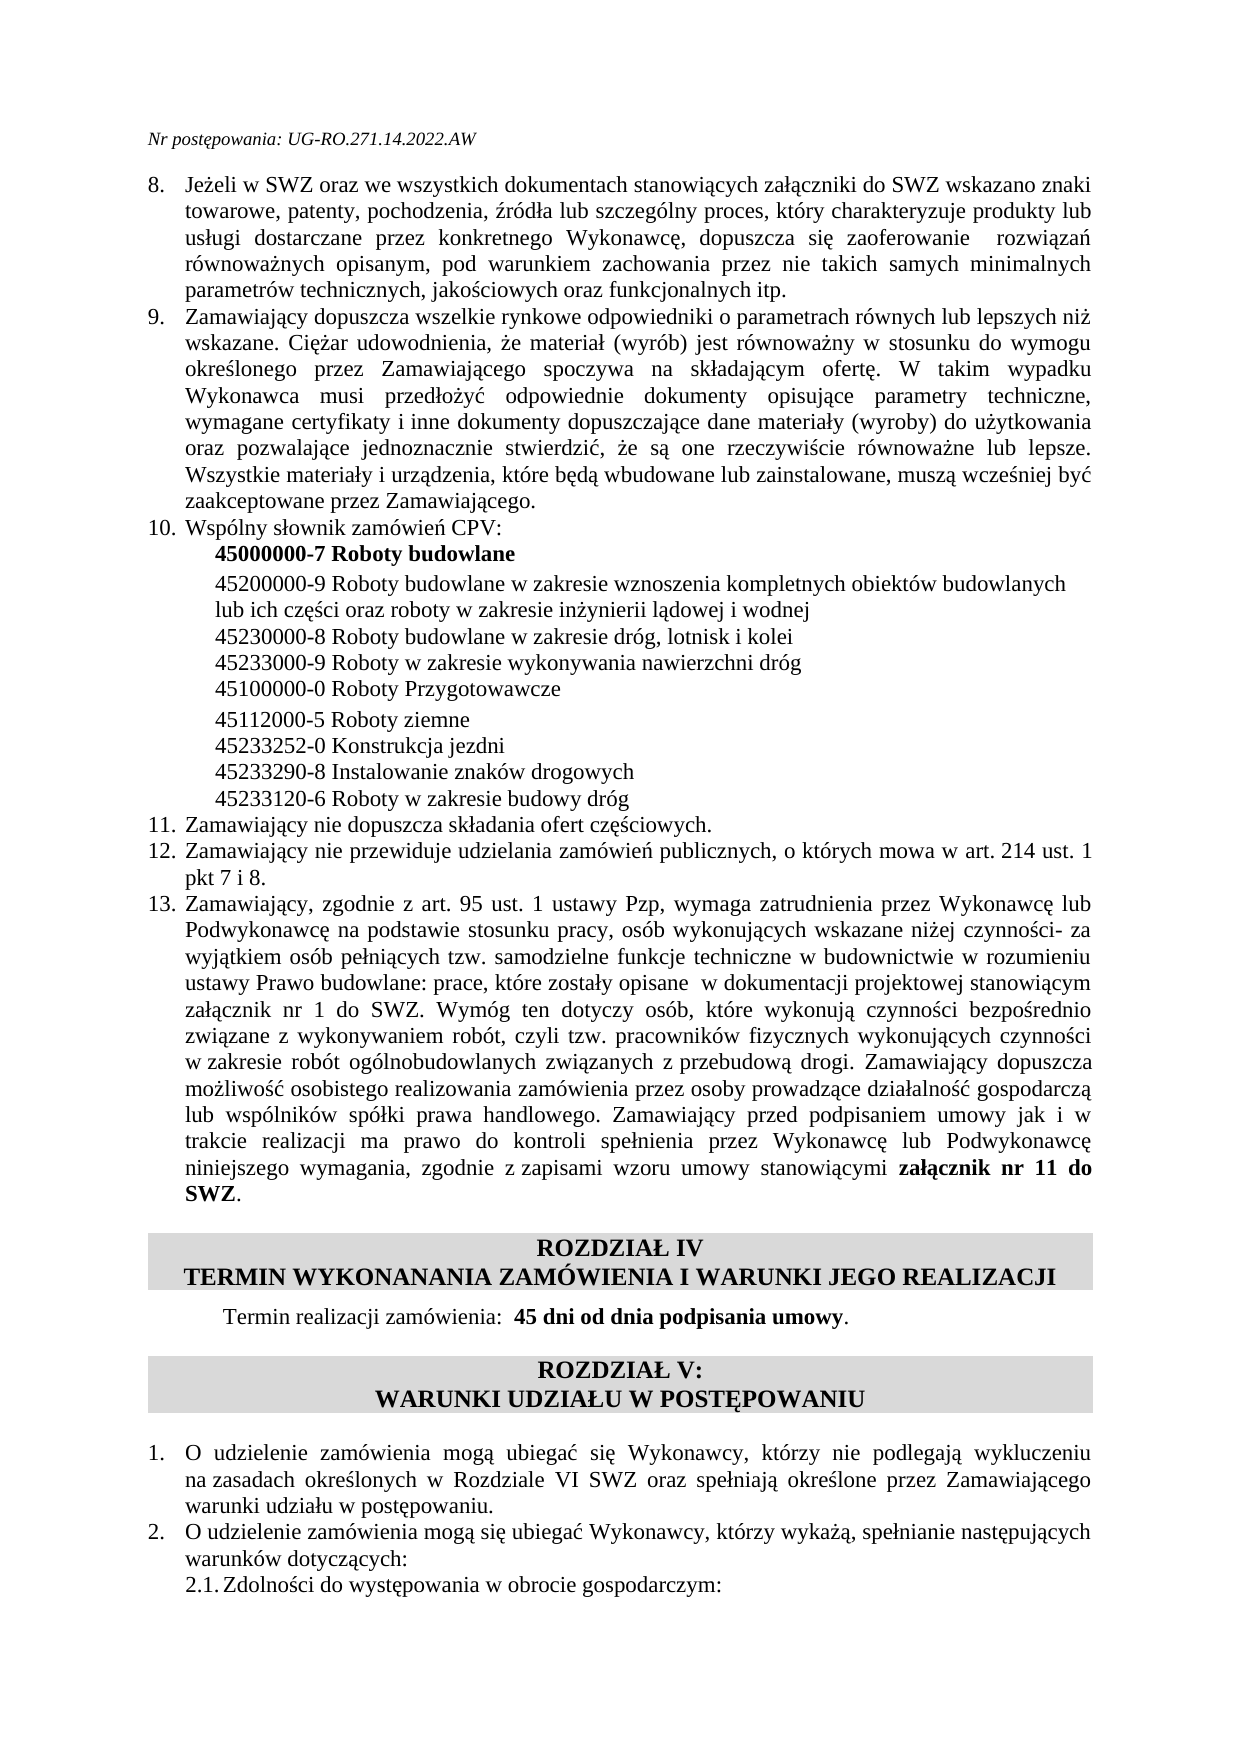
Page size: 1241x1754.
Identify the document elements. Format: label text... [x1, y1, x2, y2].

list 45233290-8 Instalowanie znaków drogowych [215, 758, 1093, 785]
list Termin realizacji zamówienia: 45 dni od dnia podpisania umowy. [223, 1303, 1093, 1329]
list O udzielenie zamówienia mogą ubiegać się Wykonawcy, którzy nie podlegają wykluczeniu na zasadach określonych w Rozdziale VI SWZ oraz spełniają określone przez Zamawiającego warunki udziału w postępowaniu. [148, 1439, 1093, 1518]
list 45233000-9 Roboty w zakresie wykonywania nawierzchni dróg [215, 649, 1093, 676]
list 45112000-5 Roboty ziemne [215, 706, 1093, 732]
list Wspólny słownik zamówień CPV: [148, 513, 1093, 540]
list Zamawiający nie przewiduje udzielania zamówień publicznych, o których mowa w art. 214 ust. 1 pkt 7 i 8. [148, 837, 1093, 890]
subtitle ROZDZIAŁ IV [148, 1233, 1093, 1262]
list Zamawiający nie dopuszcza składania ofert częściowych. [148, 811, 1093, 837]
list Zamawiający dopuszcza wszelkie rynkowe odpowiedniki o parametrach równych lub lepszych niż wskazane. Ciężar udowodnienia, że materiał (wyrób) jest równoważny w stosunku do wymogu określonego przez Zamawiającego spoczywa na składającym ofertę. W takim wypadku Wykonawca musi przedłożyć odpowiednie dokumenty opisujące parametry techniczne, wymagane certyfikaty i inne dokumenty dopuszczające dane materiały (wyroby) do użytkowania oraz pozwalające jednoznacznie stwierdzić, że są one rzeczywiście równoważne lub lepsze. Wszystkie materiały i urządzenia, które będą wbudowane lub zainstalowane, muszą wcześniej być zaakceptowane przez Zamawiającego. [148, 303, 1093, 513]
list Jeżeli w SWZ oraz we wszystkich dokumentach stanowiących załączniki do SWZ wskazano znaki towarowe, patenty, pochodzenia, źródła lub szczególny proces, który charakteryzuje produkty lub usługi dostarczane przez konkretnego Wykonawcę, dopuszcza się zaoferowanie rozwiązań równoważnych opisanym, pod warunkiem zachowania przez nie takich samych minimalnych parametrów technicznych, jakościowych oraz funkcjonalnych itp. [148, 171, 1093, 303]
subtitle WARUNKI UDZIAŁU W POSTĘPOWANIU [148, 1384, 1093, 1413]
list O udzielenie zamówienia mogą się ubiegać Wykonawcy, którzy wykażą, spełnianie następujących warunków dotyczących: [148, 1518, 1093, 1571]
list 45230000-8 Roboty budowlane w zakresie dróg, lotnisk i kolei [215, 623, 1093, 649]
subtitle ROZDZIAŁ V: [148, 1356, 1093, 1384]
list 45000000-7 Roboty budowlane [215, 540, 1093, 566]
list 45200000-9 Roboty budowlane w zakresie wznoszenia kompletnych obiektów budowlanych lub ich części oraz roboty w zakresie inżynierii lądowej i wodnej [215, 570, 1093, 623]
list Zamawiający, zgodnie z art. 95 ust. 1 ustawy Pzp, wymaga zatrudnienia przez Wykonawcę lub Podwykonawcę na podstawie stosunku pracy, osób wykonujących wskazane niżej czynności- za wyjątkiem osób pełniących tzw. samodzielne funkcje techniczne w budownictwie w rozumieniu ustawy Prawo budowlane: prace, które zostały opisane w dokumentacji projektowej stanowiącym załącznik nr 1 do SWZ. Wymóg ten dotyczy osób, które wykonują czynności bezpośrednio związane z wykonywaniem robót, czyli tzw. pracowników fizycznych wykonujących czynności w zakresie robót ogólnobudowlanych związanych z przebudową drogi. Zamawiający dopuszcza możliwość osobistego realizowania zamówienia przez osoby prowadzące działalność gospodarczą lub wspólników spółki prawa handlowego. Zamawiający przed podpisaniem umowy jak i w trakcie realizacji ma prawo do kontroli spełnienia przez Wykonawcę lub Podwykonawcę niniejszego wymagania, zgodnie z zapisami wzoru umowy stanowiącymi załącznik nr 11 do SWZ. [148, 890, 1093, 1206]
list 45100000-0 Roboty Przygotowawcze [215, 676, 1093, 702]
list 45233120-6 Roboty w zakresie budowy dróg [215, 785, 1093, 811]
list 45233252-0 Konstrukcja jezdni [215, 732, 1093, 758]
list Zdolności do występowania w obrocie gospodarczym: [185, 1571, 1093, 1597]
subtitle TERMIN WYKONANANIA ZAMÓWIENIA I WARUNKI JEGO REALIZACJI [148, 1262, 1093, 1290]
